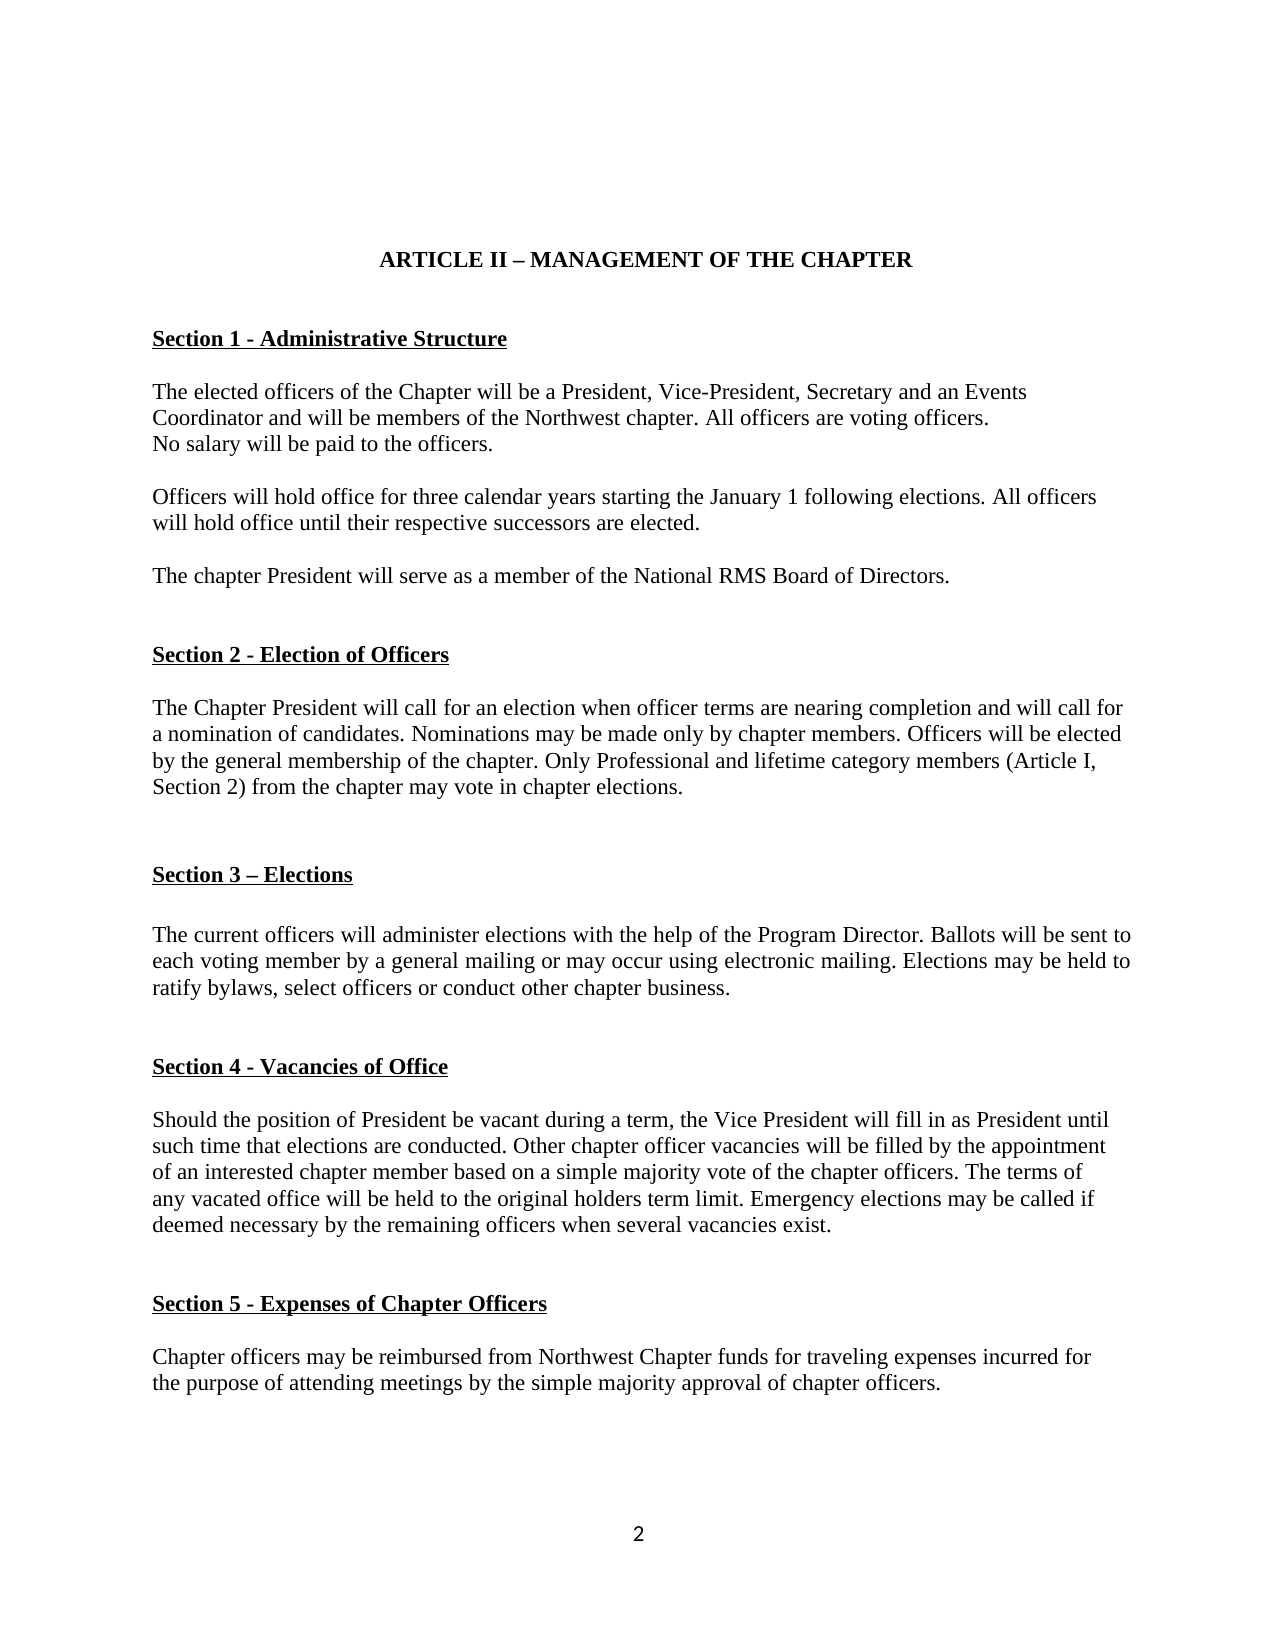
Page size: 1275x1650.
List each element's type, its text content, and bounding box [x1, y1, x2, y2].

text Section 2 - Election of Officers [152, 641, 1139, 667]
text The elected officers of the Chapter will be a President, Vice-President, Secretary and an Events Coordinator and will be members of the Northwest chapter. All officers are voting officers. [152, 378, 1127, 430]
text Officers will hold office for three calendar years starting the January 1 following elections. All officers will hold office until their respective successors are elected. [152, 483, 1102, 536]
text Section 3 – Elections [139, 861, 1139, 887]
text No salary will be paid to the officers. [152, 430, 1127, 457]
text ARTICLE II – MANAGEMENT OF THE CHAPTER [152, 246, 1139, 273]
text Chapter officers may be reimbursed from Northwest Chapter funds for traveling expenses incurred for the purpose of attending meetings by the simple majority approval of chapter officers. [152, 1343, 1122, 1396]
text The Chapter President will call for an election when officer terms are nearing completion and will call for a nomination of candidates. Nominations may be made only by chapter members. Officers will be elected by the general membership of the chapter. Only Professional and lifetime category members (Article I, Section 2) from the chapter may vote in chapter elections. [152, 694, 1129, 800]
text Section 5 - Expenses of Chapter Officers [152, 1290, 1139, 1316]
text Section 4 - Vacancies of Office [152, 1053, 1139, 1079]
text The current officers will administer elections with the help of the Program Director. Ballots will be sent to each voting member by a general mailing or may occur using electronic mailing. Elections may be held to ratify bylaws, select officers or conduct other chapter business. [152, 922, 1131, 1000]
text Section 1 - Administrative Structure [152, 325, 1139, 351]
text The chapter President will serve as a member of the National RMS Board of Directors. [152, 562, 1139, 588]
text Should the position of President be vacant during a term, the Vice President will fill in as President until such time that elections are conducted. Other chapter officer vacancies will be filled by the appointment of an interested chapter member based on a simple majority vote of the chapter officers. The terms of any vacated office will be held to the original holders term limit. Emergency elections may be called if deemed necessary by the remaining officers when several vacancies exist. [152, 1106, 1112, 1237]
